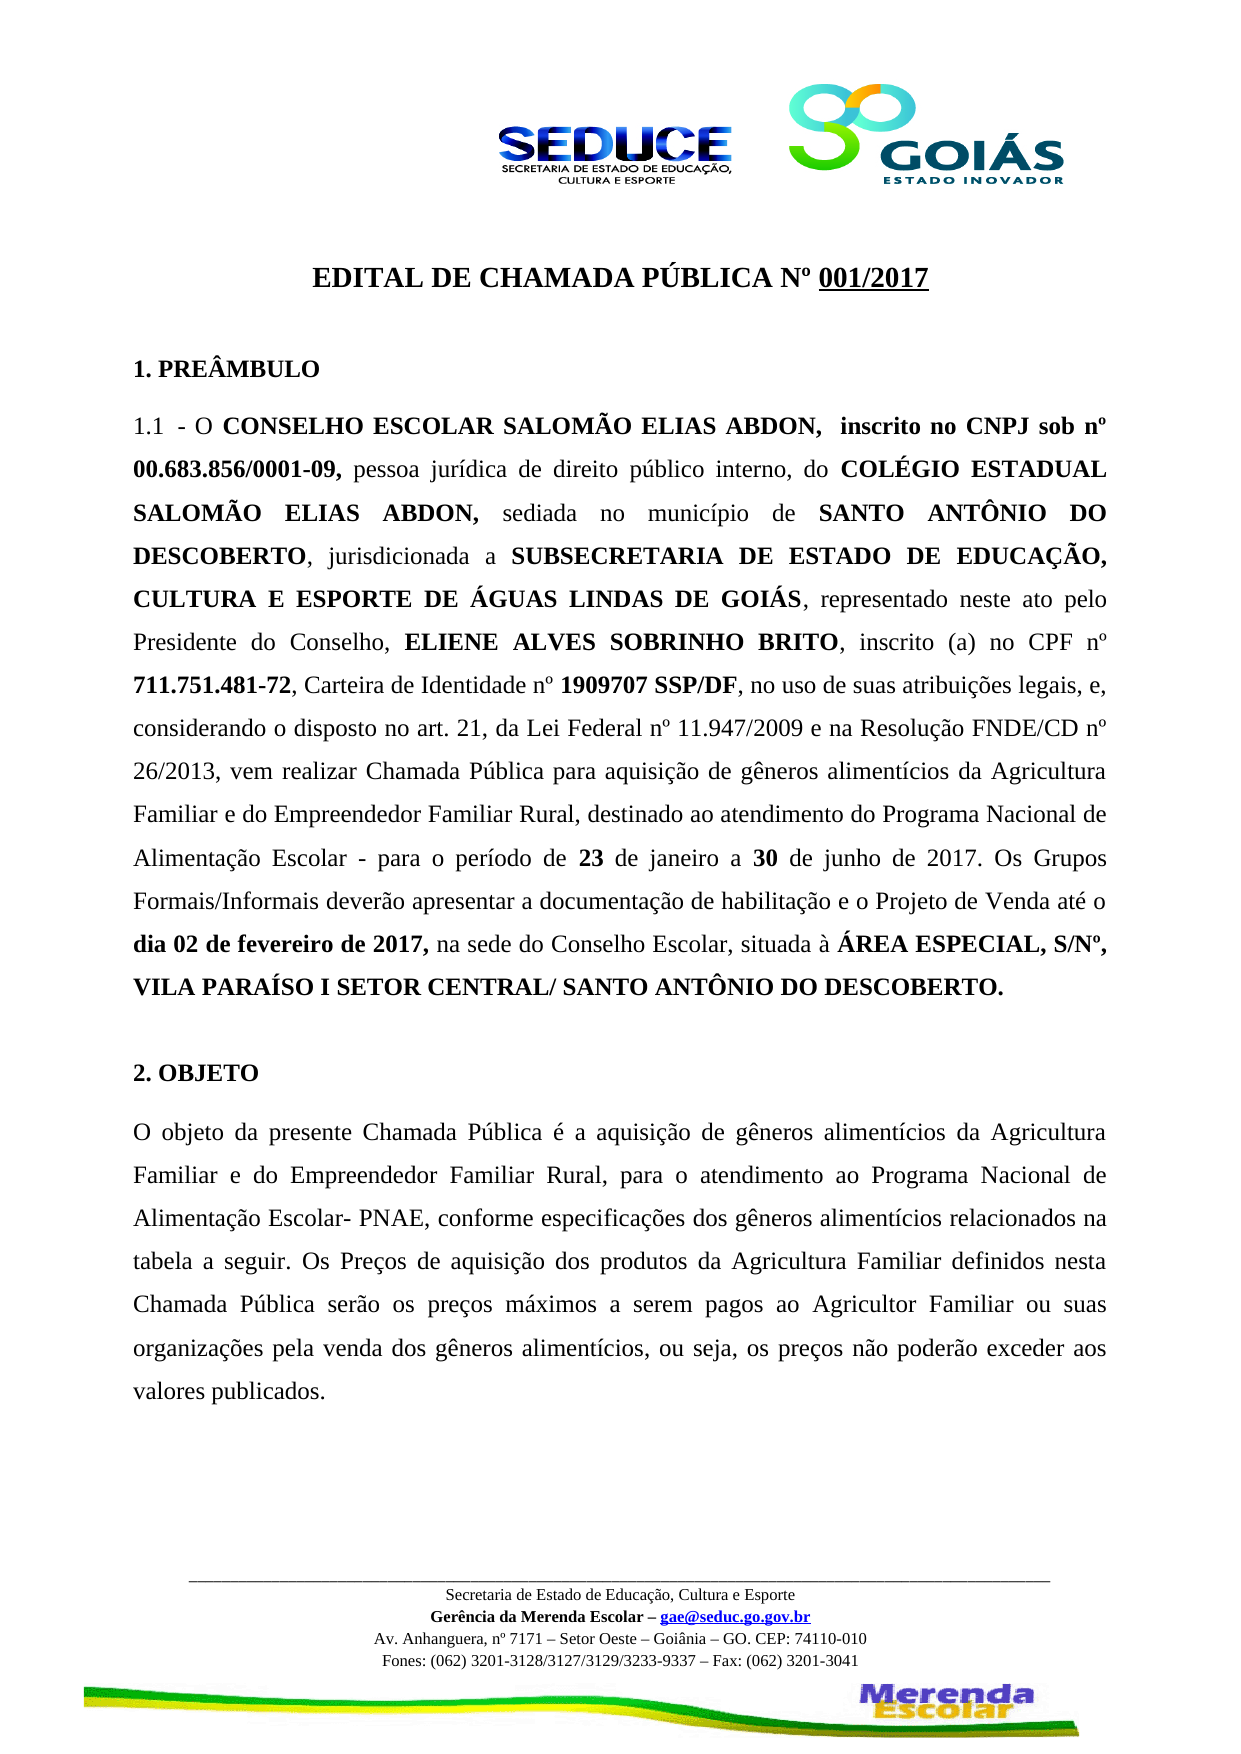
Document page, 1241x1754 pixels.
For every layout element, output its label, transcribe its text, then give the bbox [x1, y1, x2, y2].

text 2. OBJETO [133, 1058, 1107, 1087]
text 1. PREÂMBULO [133, 354, 1107, 383]
picture [477, 73, 1108, 212]
list - O CONSELHO ESCOLAR SALOMÃO ELIAS ABDON, inscrito no CNPJ sob nº 00.683.856/0001-09, pessoa jurídica de direito público interno, do COLÉGIO ESTADUAL SALOMÃO ELIAS ABDON, sediada no município de SANTO ANTÔNIO DO DESCOBERTO, jurisdicionada a SUBSECRETARIA DE ESTADO DE EDUCAÇÃO, CULTURA E ESPORTE DE ÁGUAS LINDAS DE GOIÁS, representado neste ato pelo Presidente do Conselho, ELIENE ALVES SOBRINHO BRITO, inscrito (a) no CPF nº 711.751.481-72, Carteira de Identidade nº 1909707 SSP/DF, no uso de suas atribuições legais, e, considerando o disposto no art. 21, da Lei Federal nº 11.947/2009 e na Resolução FNDE/CD nº 26/2013, vem realizar Chamada Pública para aquisição de gêneros alimentícios da Agricultura Familiar e do Empreendedor Familiar Rural, destinado ao atendimento do Programa Nacional de Alimentação Escolar - para o período de 23 de janeiro a 30 de junho de 2017. Os Grupos Formais/Informais deverão apresentar a documentação de habilitação e o Projeto de Venda até o dia 02 de fevereiro de 2017, na sede do Conselho Escolar, situada à ÁREA ESPECIAL, S/Nº, VILA PARAÍSO I SETOR CENTRAL/ SANTO ANTÔNIO DO DESCOBERTO. [133, 411, 1107, 1001]
text O objeto da presente Chamada Pública é a aquisição de gêneros alimentícios da Agricultura Familiar e do Empreendedor Familiar Rural, para o atendimento ao Programa Nacional de Alimentação Escolar- PNAE, conforme especificações dos gêneros alimentícios relacionados na tabela a seguir. Os Preços de aquisição dos produtos da Agricultura Familiar definidos nesta Chamada Pública serão os preços máximos a serem pagos ao Agricultor Familiar ou suas organizações pela venda dos gêneros alimentícios, ou seja, os preços não poderão exceder aos valores publicados. [133, 1117, 1107, 1404]
text EDITAL DE CHAMADA PÚBLICA Nº 001/2017 [133, 260, 1107, 294]
